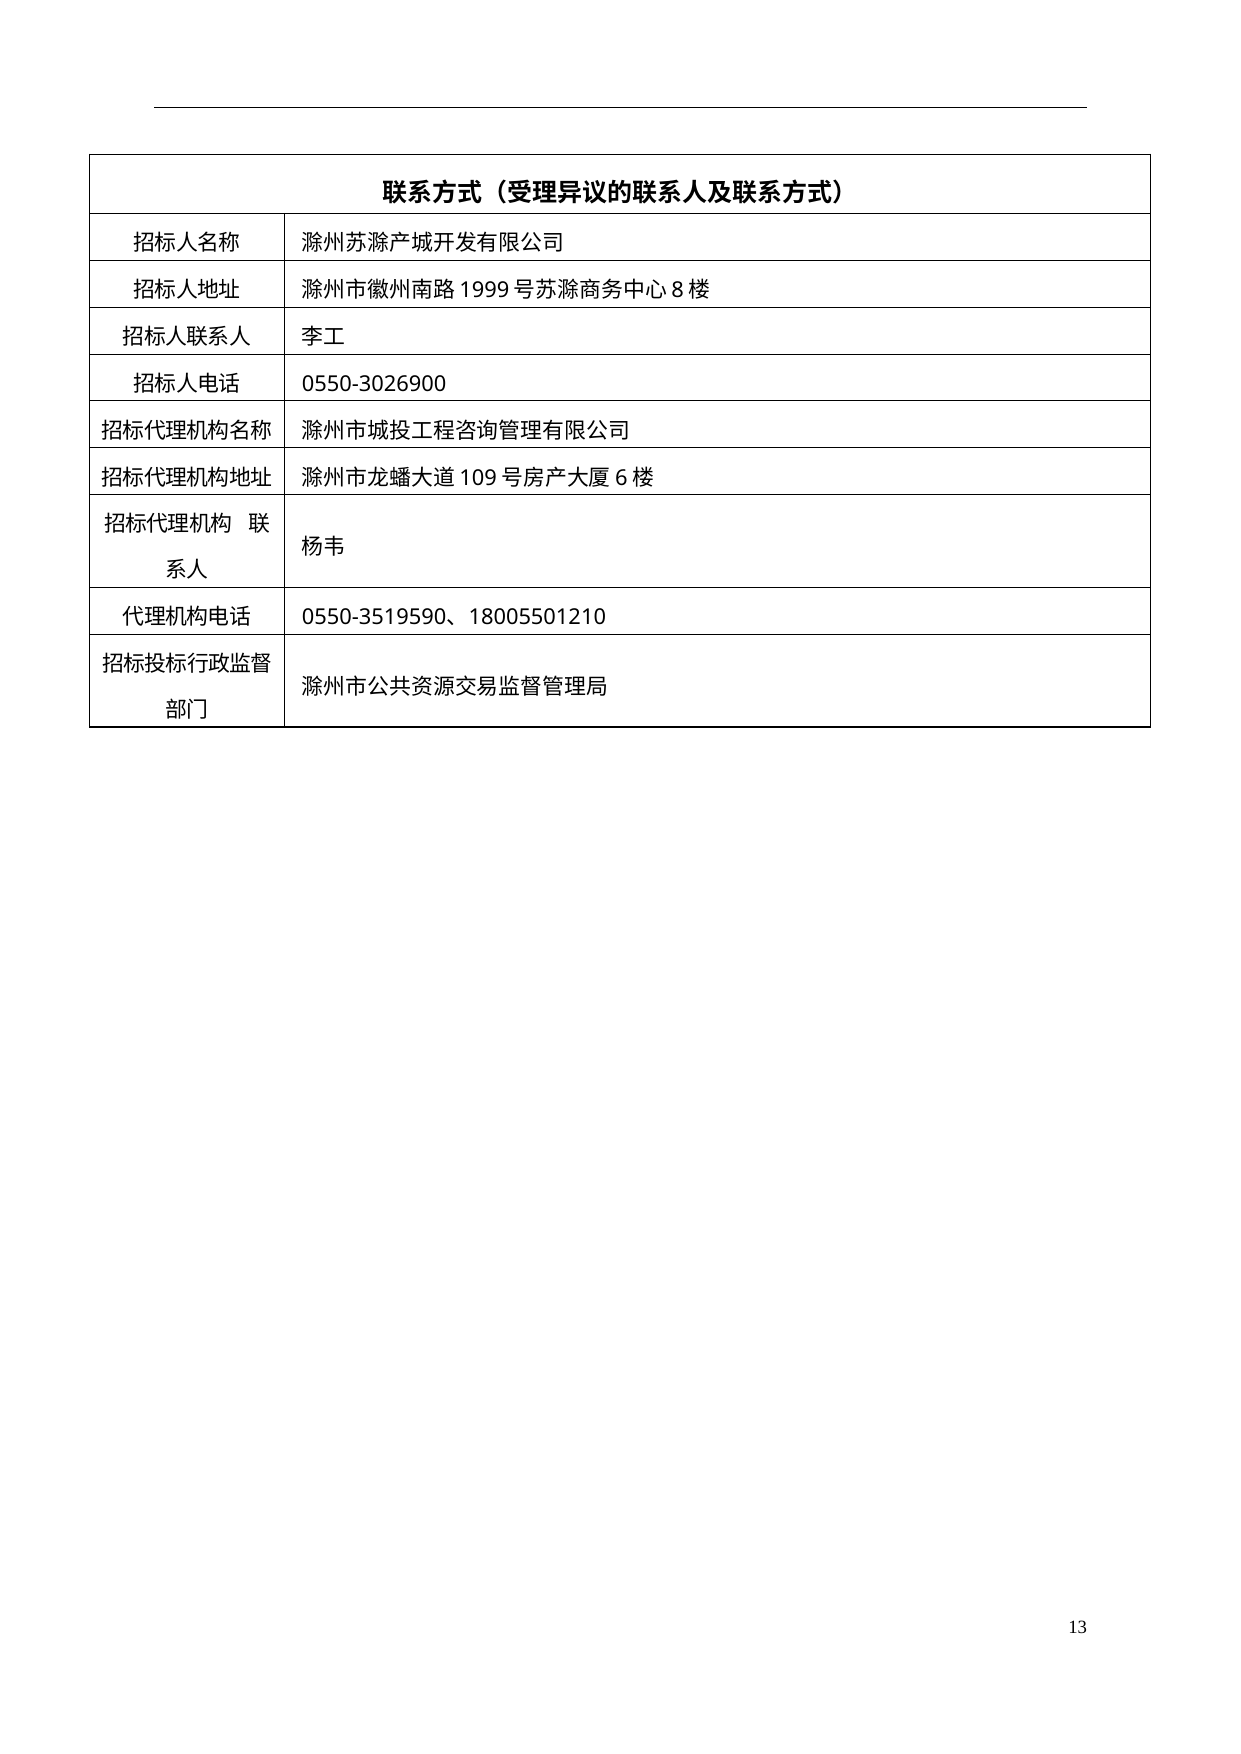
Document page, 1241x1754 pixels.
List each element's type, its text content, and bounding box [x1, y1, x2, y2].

table_cell 杨韦 [285, 495, 1150, 587]
table_cell 0550-3026900 [285, 355, 1150, 400]
table_cell 招标投标行政监督部门 [90, 635, 284, 726]
table_cell 滁州市龙蟠大道109号房产大厦6楼 [285, 448, 1150, 494]
table_cell 滁州市城投工程咨询管理有限公司 [285, 401, 1150, 447]
table_cell 招标代理机构地址 [90, 448, 284, 494]
table_cell 0550-3519590、18005501210 [285, 588, 1150, 634]
table_cell 招标人地址 [90, 261, 284, 307]
table_cell 联系方式（受理异议的联系人及联系方式） [90, 155, 1150, 213]
table_cell 李工 [285, 308, 1150, 353]
table_cell 招标代理机构名称 [90, 401, 284, 447]
table_cell 招标人电话 [90, 355, 284, 400]
table_cell 滁州苏滁产城开发有限公司 [285, 214, 1150, 260]
table_cell 滁州市徽州南路1999号苏滁商务中心8楼 [285, 261, 1150, 307]
table_cell 招标人名称 [90, 214, 284, 260]
table_cell 滁州市公共资源交易监督管理局 [285, 635, 1150, 726]
table_cell 招标代理机构 联系人 [90, 495, 284, 587]
table_cell 代理机构电话 [90, 588, 284, 634]
table_cell 招标人联系人 [90, 308, 284, 353]
